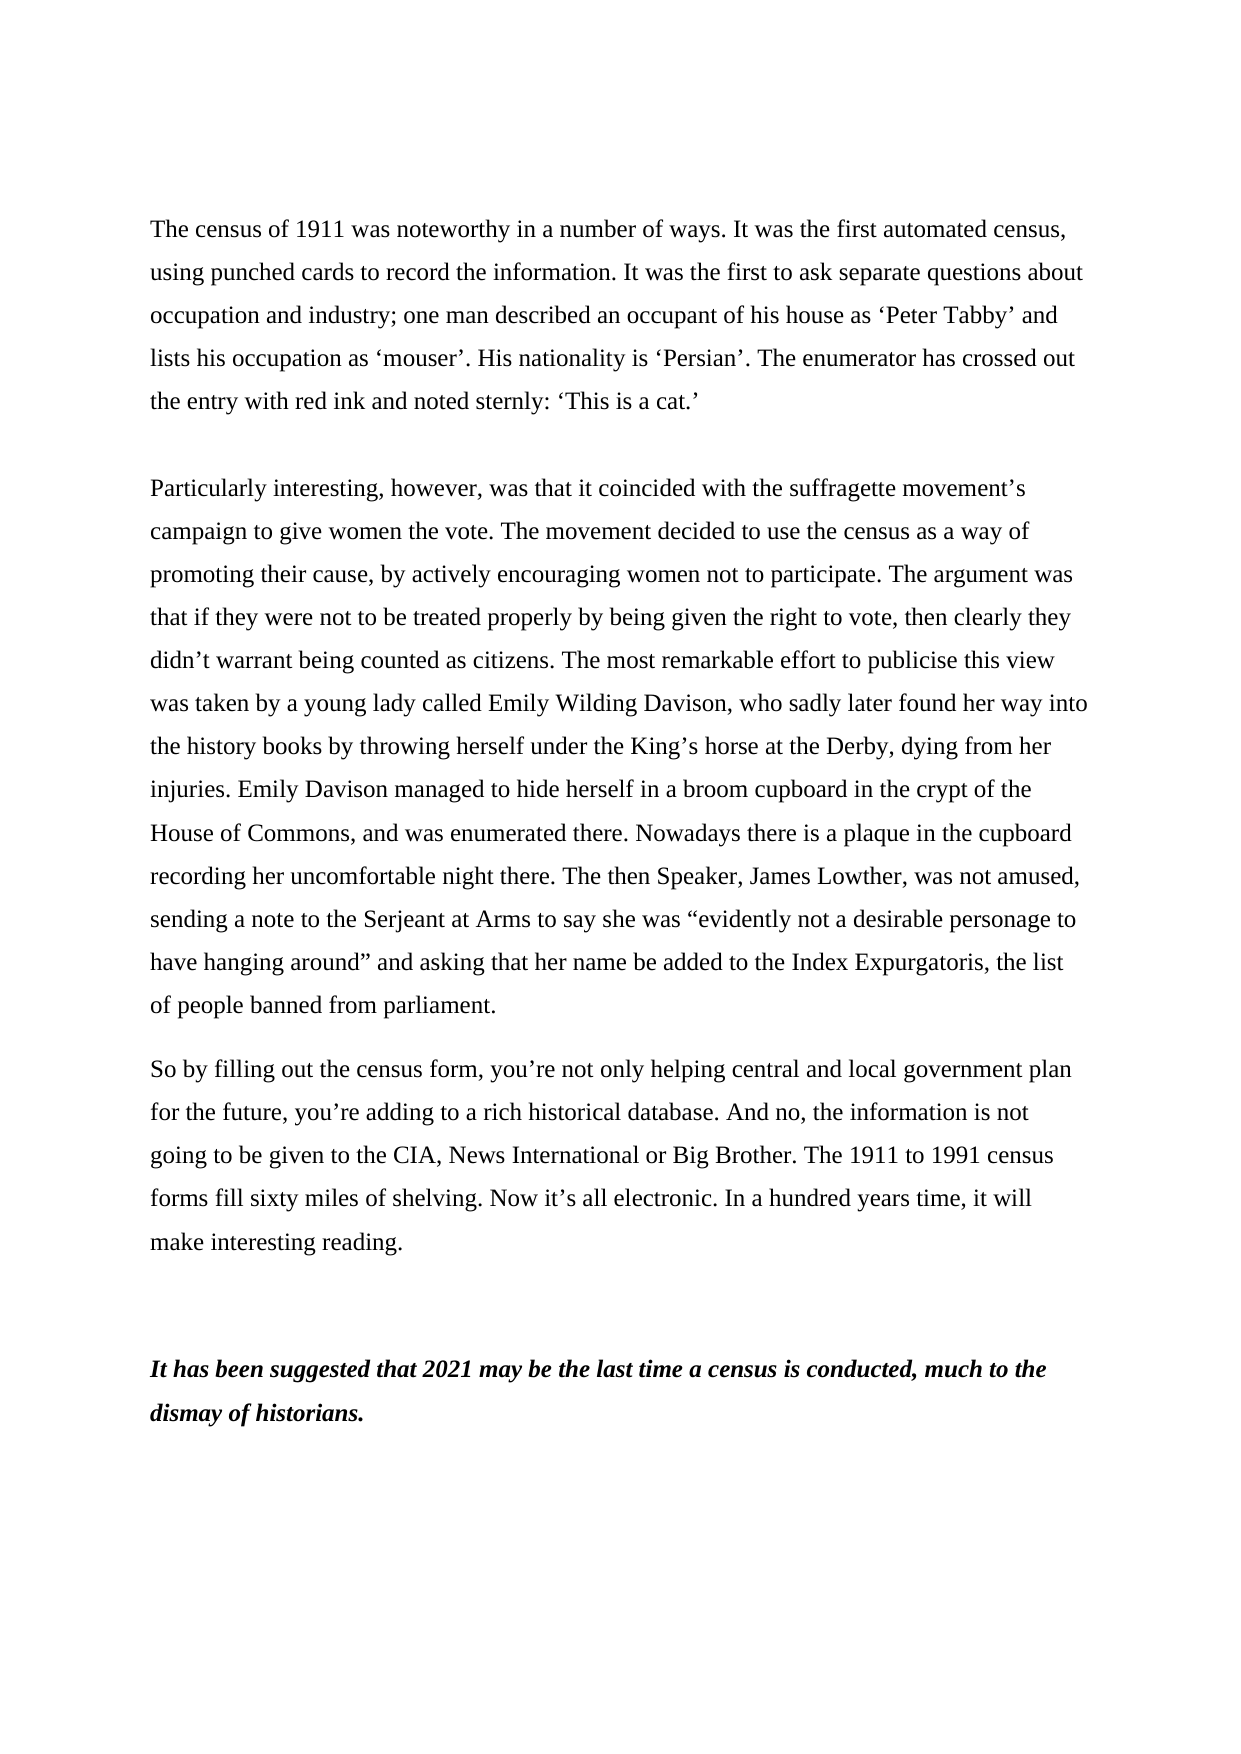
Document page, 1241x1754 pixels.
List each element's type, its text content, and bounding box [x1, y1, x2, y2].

list So by filling out the census form, you’re not only helping central and local government plan for the future, you’re adding to a rich historical database. And no, the information is not going to be given to the CIA, News International or Big Brother. The 1911 to 1991 census forms fill sixty miles of shelving. Now it’s all electronic. In a hundred years time, it will make interesting reading. [150, 1054, 1090, 1255]
text The census of 1911 was noteworthy in a number of ways. It was the first automated census, using punched cards to record the information. It was the first to ask separate questions about occupation and industry; one man described an occupant of his house as ‘Peter Tabby’ and lists his occupation as ‘mouser’. His nationality is ‘Persian’. The enumerator has crossed out the entry with red ink and noted sternly: ‘This is a cat.’ [150, 214, 1090, 415]
list Particularly interesting, however, was that it coincided with the suffragette movement’s campaign to give women the vote. The movement decided to use the census as a way of promoting their cause, by actively encouraging women not to participate. The argument was that if they were not to be treated properly by being given the right to vote, then clearly they didn’t warrant being counted as citizens. The most remarkable effort to publicise this view was taken by a young lady called Emily Wilding Davison, who sadly later found her way into the history books by throwing herself under the King’s horse at the Derby, dying from her injuries. Emily Davison managed to hide herself in a broom cupboard in the crypt of the House of Commons, and was enumerated there. Nowadays there is a plaque in the cupboard recording her uncomfortable night there. The then Speaker, James Lowther, was not amused, sending a note to the Serjeant at Arms to say she was “evidently not a desirable personage to have hanging around” and asking that her name be added to the Index Expurgatoris, the list of people banned from parliament. [150, 429, 1090, 1019]
list It has been suggested that 2021 may be the last time a census is conducted, much to the dismay of historians. [150, 1354, 1090, 1426]
